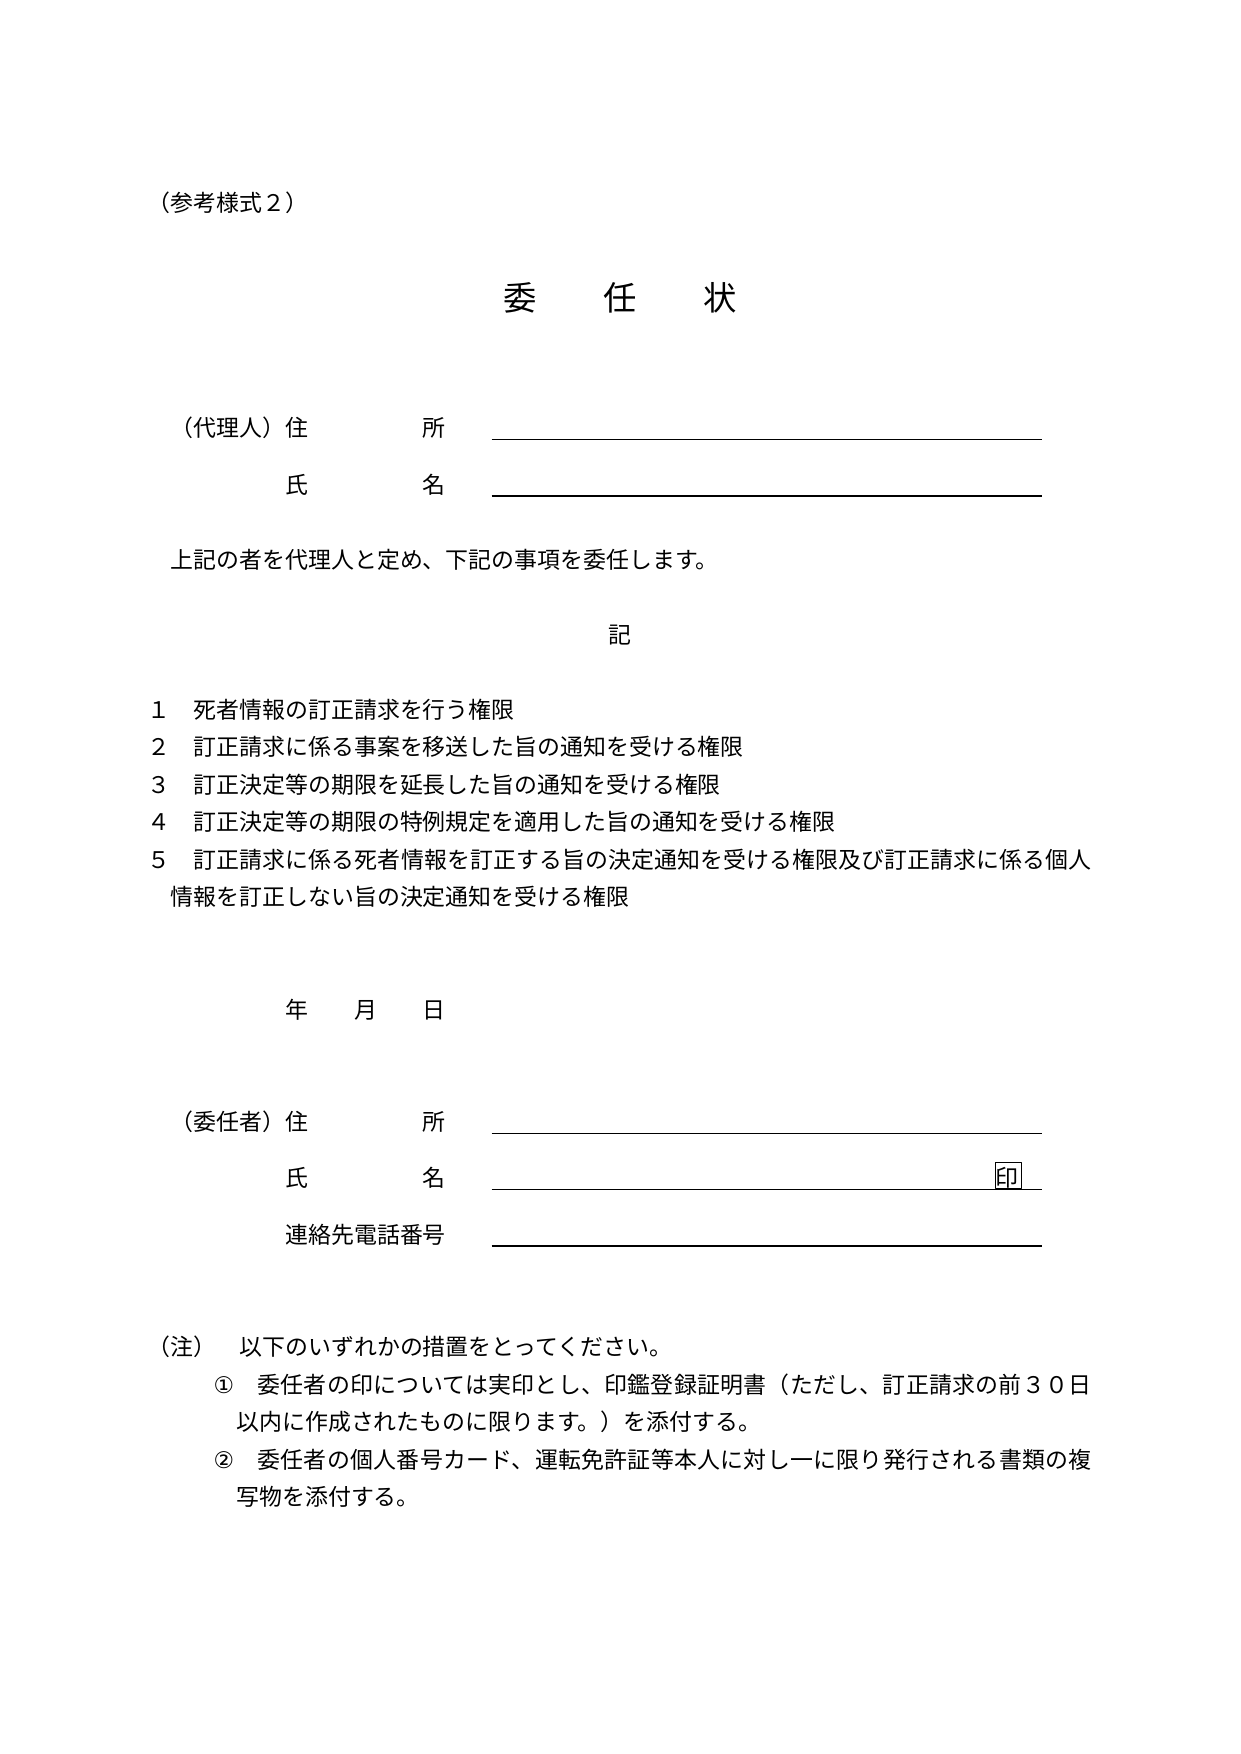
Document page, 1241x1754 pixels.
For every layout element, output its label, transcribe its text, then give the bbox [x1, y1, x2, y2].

text 年 月 日 [148, 989, 1092, 1027]
text 連絡先電話番号 [148, 1214, 1092, 1252]
text 上記の者を代理人と定め、下記の事項を委任します。 [148, 539, 1092, 577]
text 氏 名 印 [148, 1158, 1092, 1196]
text ① 委任者の印については実印とし、印鑑登録証明書（ただし、訂正請求の前３０日以内に作成されたものに限ります。）を添付する。 [213, 1364, 1092, 1439]
text ２ 訂正請求に係る事案を移送した旨の通知を受ける権限 [148, 727, 1092, 764]
text １ 死者情報の訂正請求を行う権限 [148, 689, 1092, 727]
text ４ 訂正決定等の期限の特例規定を適用した旨の通知を受ける権限 [148, 802, 1092, 839]
text 氏 名 [148, 464, 1092, 502]
text （参考様式２） [148, 183, 1092, 221]
text （代理人）住 所 [148, 408, 1092, 446]
text （委任者）住 所 [148, 1102, 1092, 1139]
text 委 任 状 [148, 258, 1092, 333]
text （注） 以下のいずれかの措置をとってください。 [148, 1327, 1092, 1364]
text 記 [148, 614, 1092, 652]
text ５ 訂正請求に係る死者情報を訂正する旨の決定通知を受ける権限及び訂正請求に係る個人情報を訂正しない旨の決定通知を受ける権限 [148, 839, 1092, 914]
text ② 委任者の個人番号カード、運転免許証等本人に対し一に限り発行される書類の複写物を添付する。 [213, 1439, 1092, 1514]
text ３ 訂正決定等の期限を延長した旨の通知を受ける権限 [148, 764, 1092, 802]
